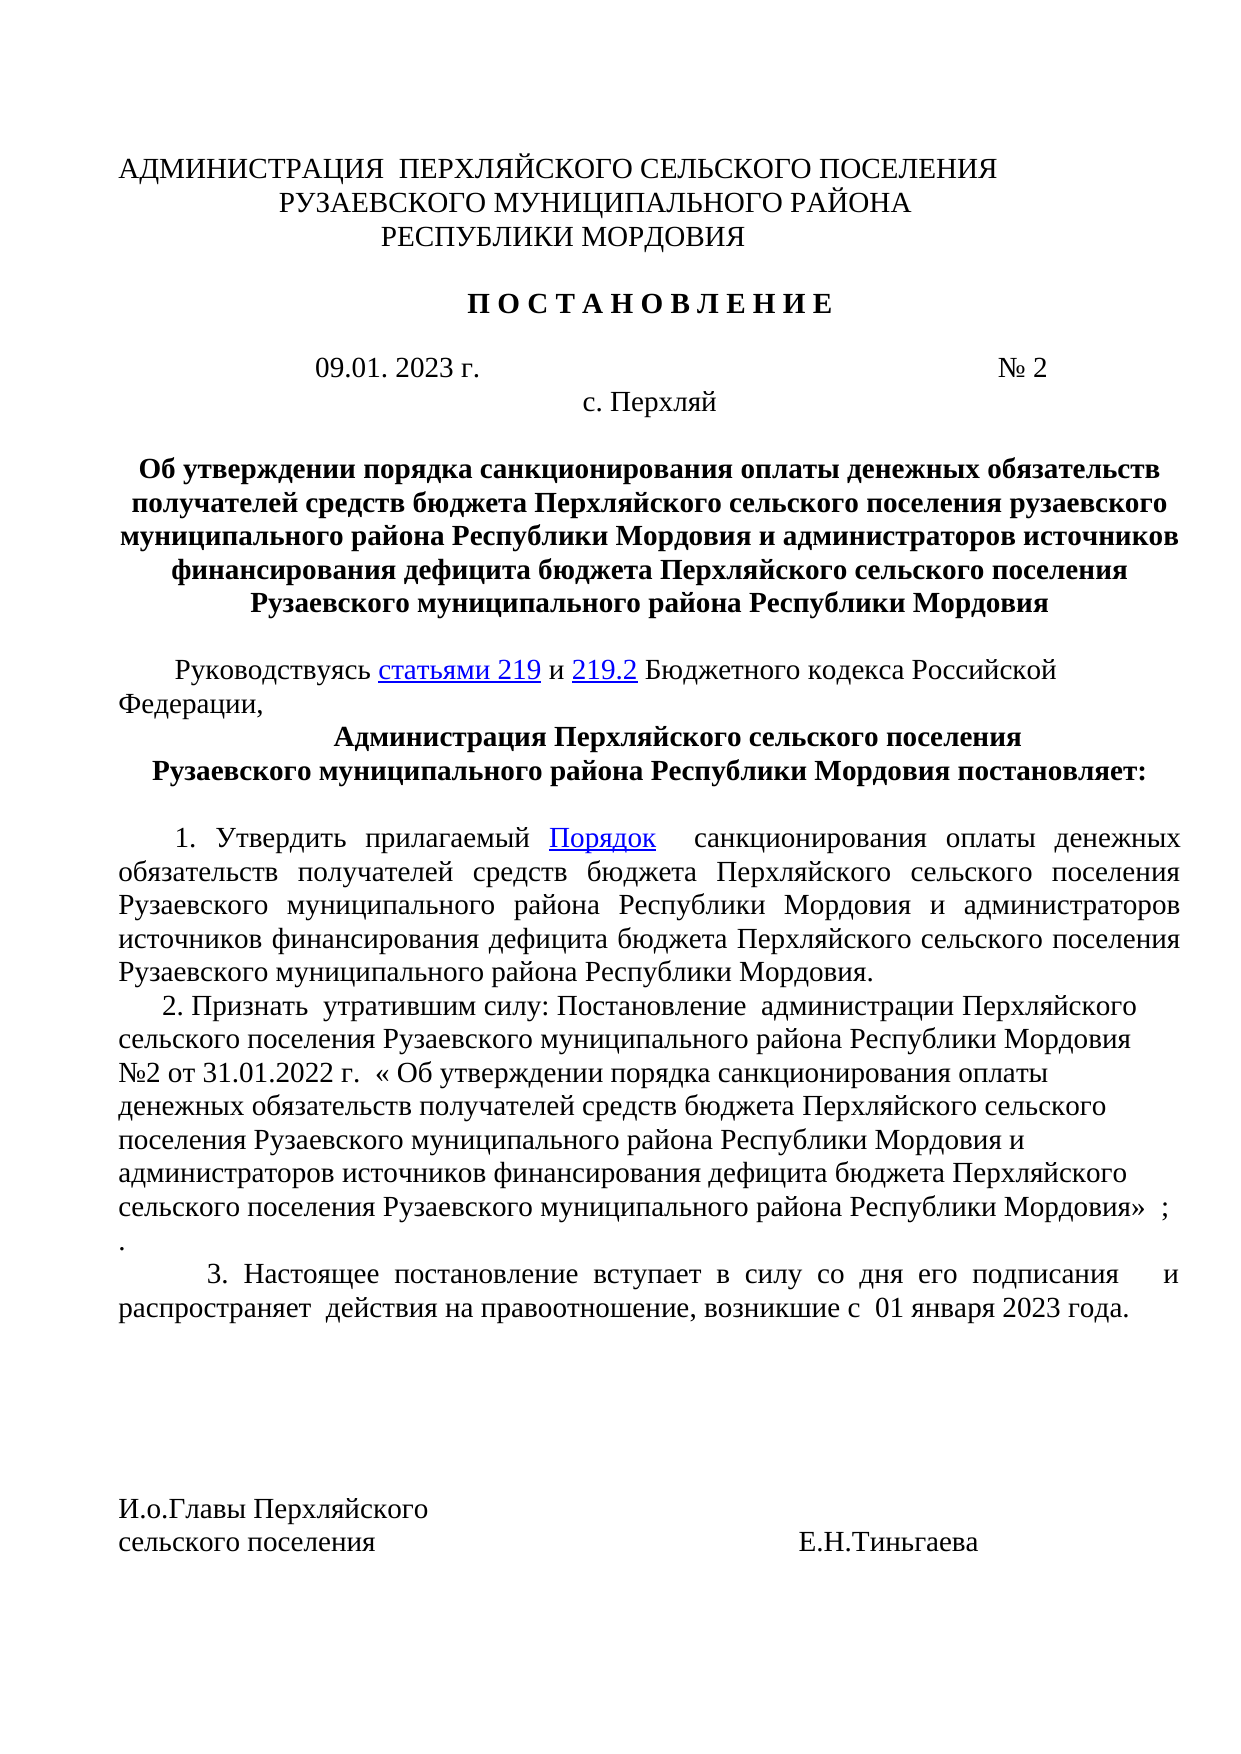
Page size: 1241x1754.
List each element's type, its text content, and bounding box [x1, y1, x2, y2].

text сельского поселения Е.Н.Тиньгаева [118, 1524, 1181, 1558]
text Руководствуясь статьями 219 и 219.2 Бюджетного кодекса Российской Федерации, [118, 652, 1181, 719]
text 3. Настоящее постановление вступает в силу со дня его подписания и распространяет действия на правоотношение, возникшие с 01 января 2023 года. [118, 1256, 1181, 1323]
text РЕСПУБЛИКИ МОРДОВИЯ [118, 219, 1181, 252]
text 09.01. 2023 г. № 2 [118, 351, 1181, 384]
text П О С Т А Н О В Л Е Н И Е [118, 286, 1181, 319]
title 2. Признать утратившим силу: Постановление администрации Перхляйского сельского поселения Рузаевского муниципального района Республики Мордовия №2 от 31.01.2022 г. « Об утверждении порядка санкционирования оплаты денежных обязательств получателей средств бюджета Перхляйского сельского поселения Рузаевского муниципального района Республики Мордовия и администраторов источников финансирования дефицита бюджета Перхляйского сельского поселения Рузаевского муниципального района Республики Мордовия» ; . [118, 988, 1181, 1256]
text Администрация Перхляйского сельского поселения Рузаевского муниципального района Республики Мордовия постановляет: [118, 719, 1181, 787]
text 1. Утвердить прилагаемый Порядок санкционирования оплаты денежных обязательств получателей средств бюджета Перхляйского сельского поселения Рузаевского муниципального района Республики Мордовия и администраторов источников финансирования дефицита бюджета Перхляйского сельского поселения Рузаевского муниципального района Республики Мордовия. [118, 820, 1181, 988]
title с. Перхляй [118, 384, 1181, 418]
title Об утверждении порядка санкционирования оплаты денежных обязательств получателей средств бюджета Перхляйского сельского поселения рузаевского муниципального района Республики Мордовия и администраторов источников финансирования дефицита бюджета Перхляйского сельского поселения Рузаевского муниципального района Республики Мордовия [118, 451, 1181, 619]
text РУЗАЕВСКОГО МУНИЦИПАЛЬНОГО РАЙОНА [118, 185, 1181, 219]
text И.о.Главы Перхляйского [118, 1491, 1181, 1524]
text АДМИНИСТРАЦИЯ ПЕРХЛЯЙСКОГО СЕЛЬСКОГО ПОСЕЛЕНИЯ [118, 152, 1181, 185]
